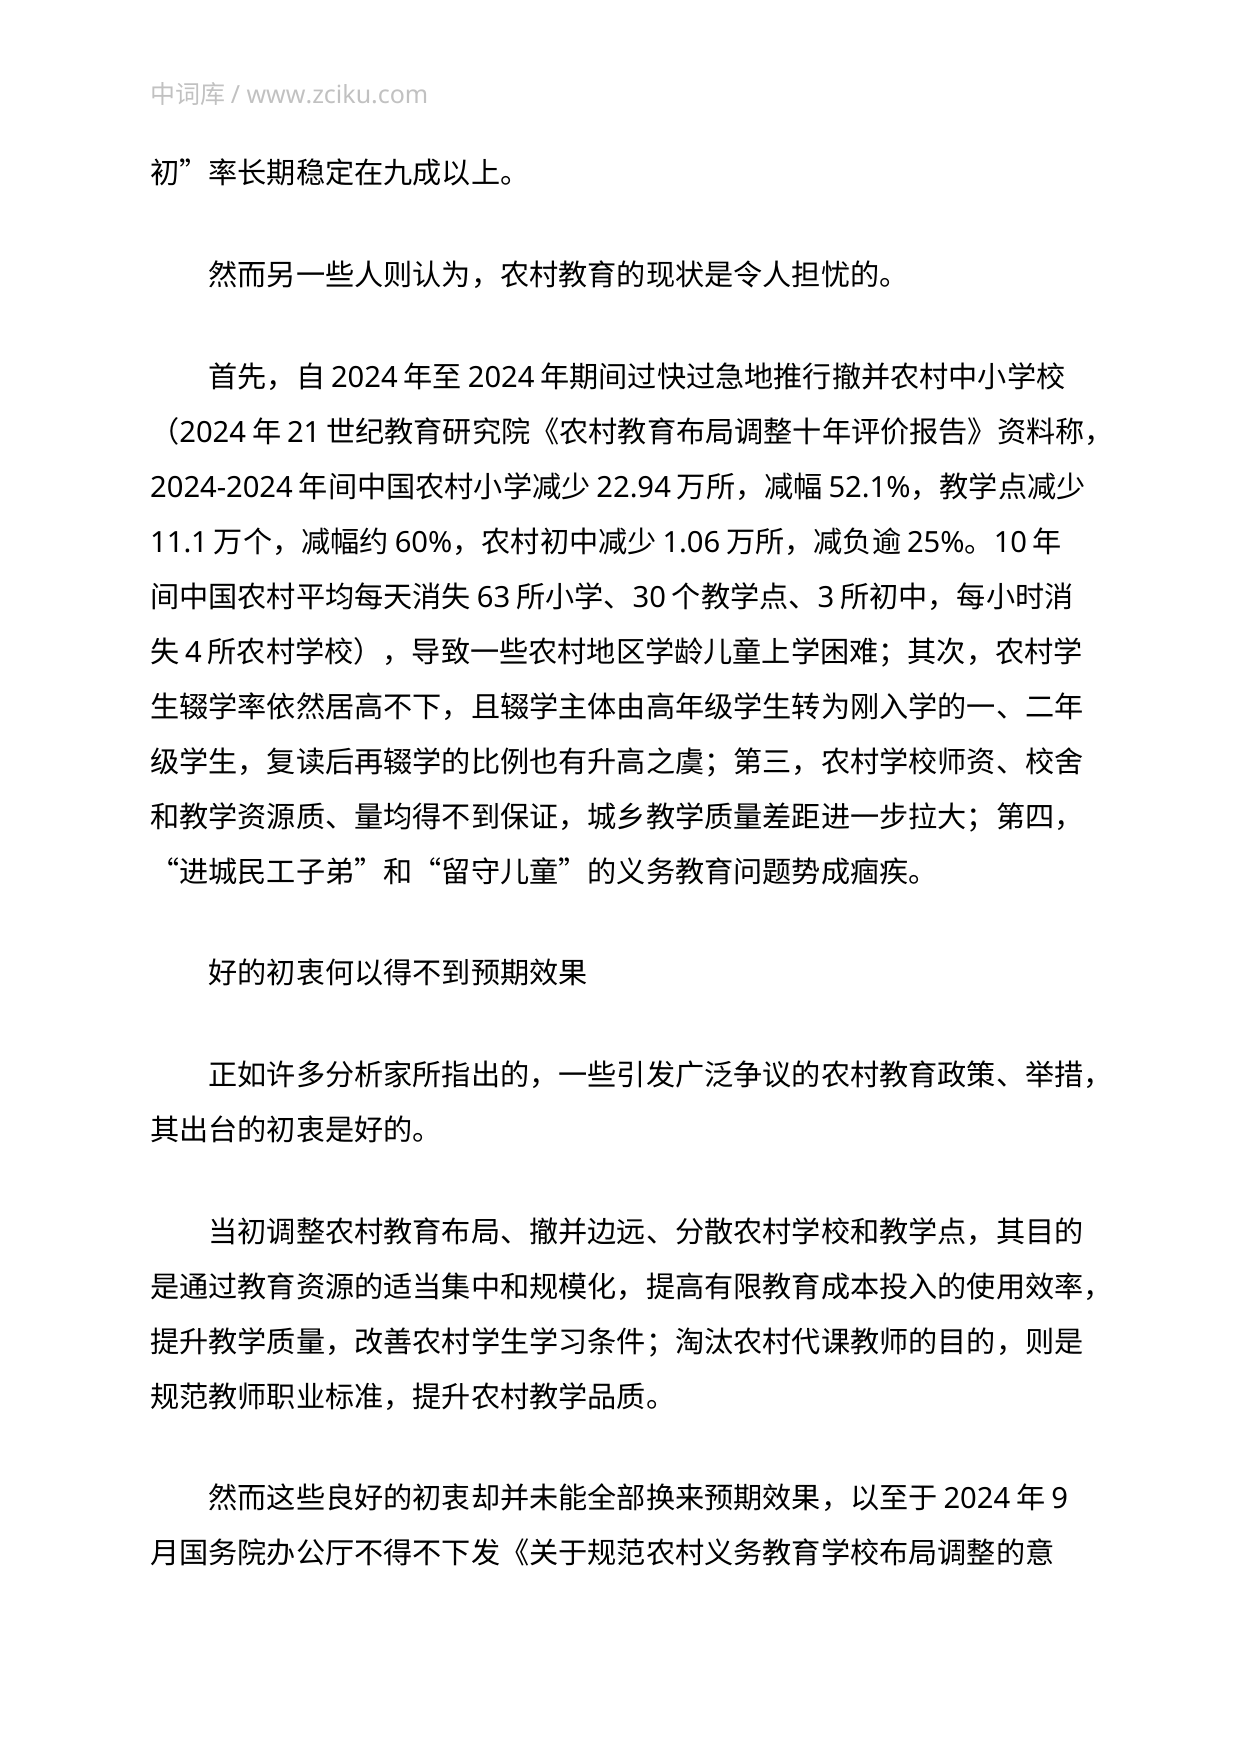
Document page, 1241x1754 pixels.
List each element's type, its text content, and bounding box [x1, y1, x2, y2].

text 首先，自2024年至2024年期间过快过急地推行撤并农村中小学校（2024年21世纪教育研究院《农村教育布局调整十年评价报告》资料称，2024-2024年间中国农村小学减少22.94万所，减幅52.1%，教学点减少11.1万个，减幅约60%，农村初中减少1.06万所，减负逾25%。10年间中国农村平均每天消失63所小学、30个教学点、3所初中，每小时消失4所农村学校），导致一些农村地区学龄儿童上学困难；其次，农村学生辍学率依然居高不下，且辍学主体由高年级学生转为刚入学的一、二年级学生，复读后再辍学的比例也有升高之虞；第三，农村学校师资、校舍和教学资源质、量均得不到保证，城乡教学质量差距进一步拉大；第四，“进城民工子弟”和“留守儿童”的义务教育问题势成痼疾。 [150, 353, 1090, 891]
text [150, 1475, 1090, 1572]
text 好的初衷何以得不到预期效果 [150, 950, 1090, 992]
text 正如许多分析家所指出的，一些引发广泛争议的农村教育政策、举措，其出台的初衷是好的。 [150, 1052, 1090, 1149]
text 当初调整农村教育布局、撤并边远、分散农村学校和教学点，其目的是通过教育资源的适当集中和规模化，提高有限教育成本投入的使用效率，提升教学质量，改善农村学生学习条件；淘汰农村代课教师的目的，则是规范教师职业标准，提升农村教学品质。 [150, 1208, 1090, 1415]
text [150, 150, 1090, 192]
text 然而另一些人则认为，农村教育的现状是令人担忧的。 [150, 252, 1090, 294]
